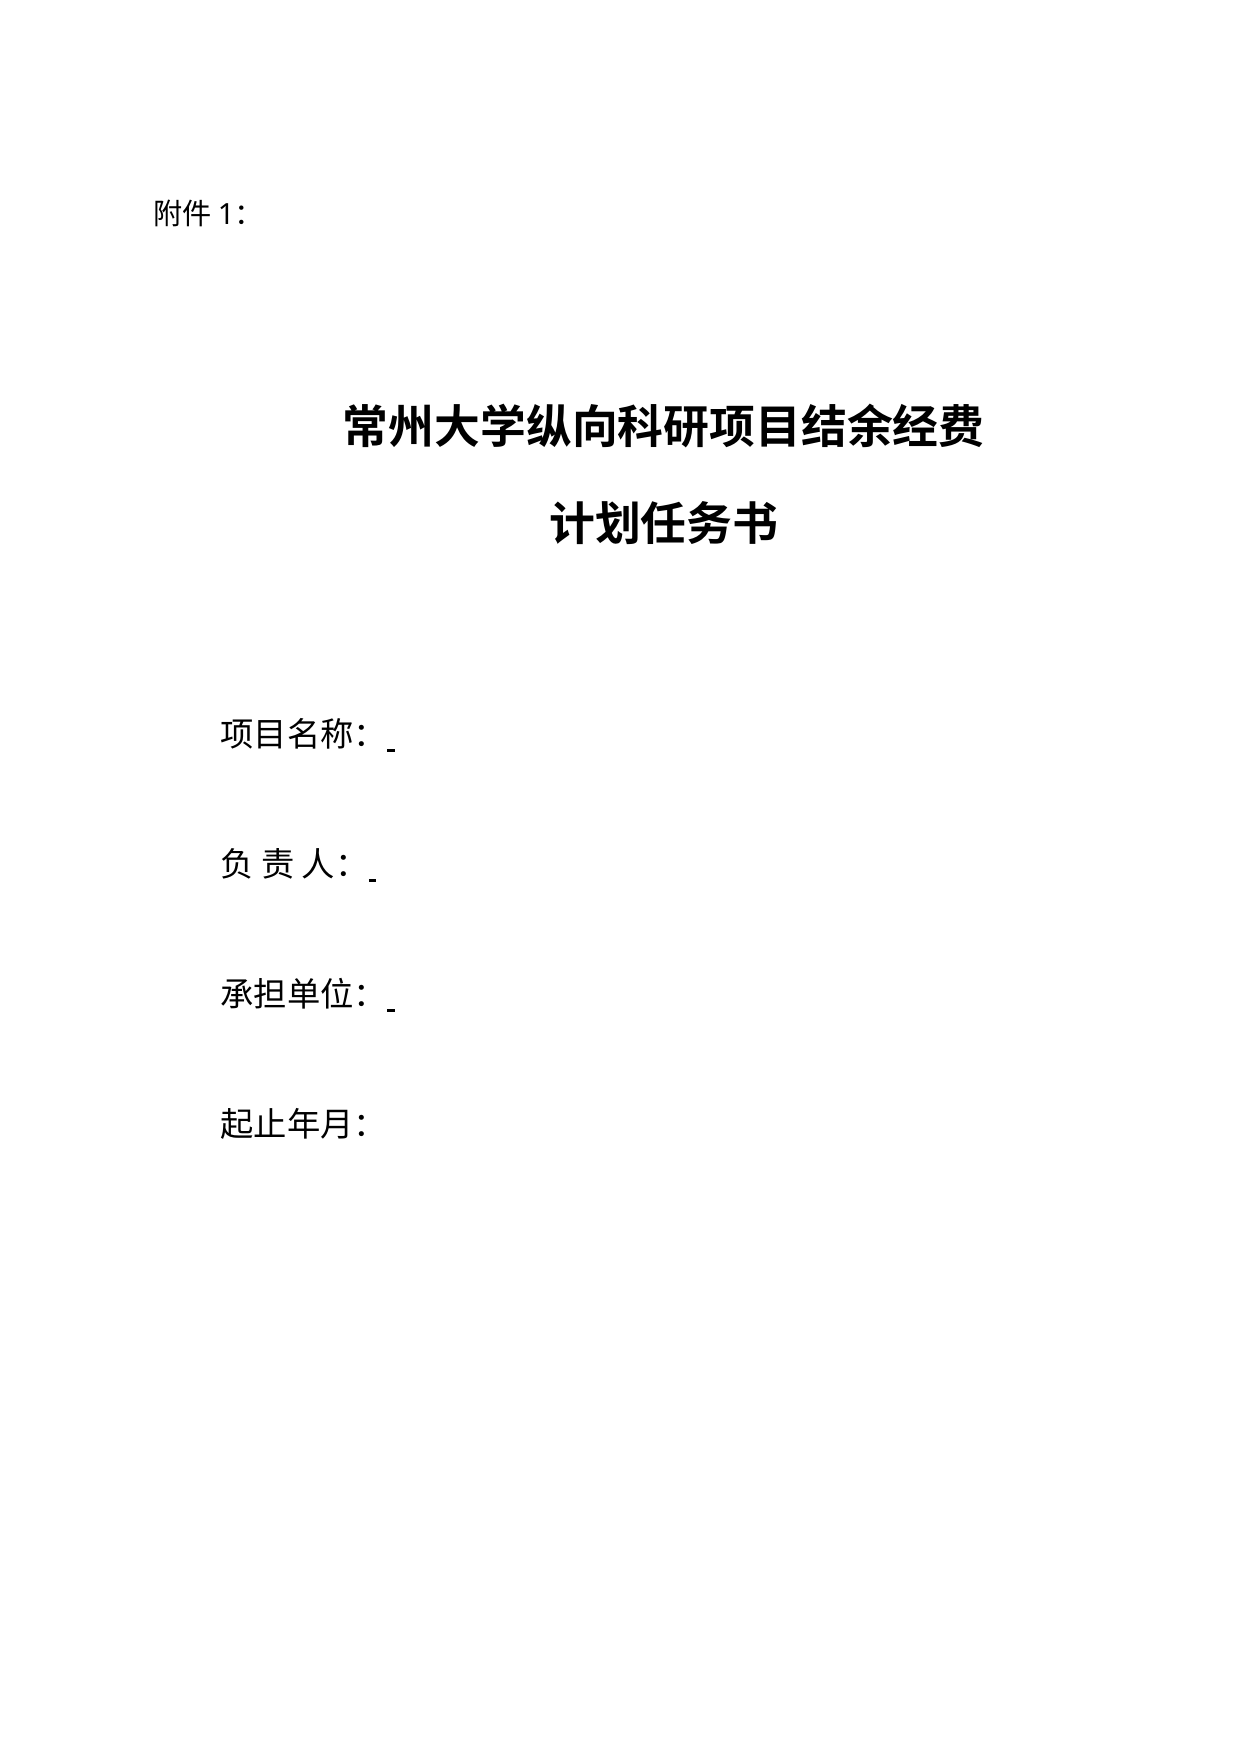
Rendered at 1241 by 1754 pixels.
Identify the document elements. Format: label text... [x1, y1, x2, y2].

text 承担单位： [153, 960, 1098, 1025]
text 项目名称： [153, 700, 1098, 765]
text 计划任务书 [153, 472, 1098, 570]
text 附件1： [153, 180, 1098, 245]
text 常州大学纵向科研项目结余经费 [153, 375, 1098, 472]
text 起止年月： [153, 1090, 1098, 1155]
text 负 责 人： [153, 830, 1098, 895]
